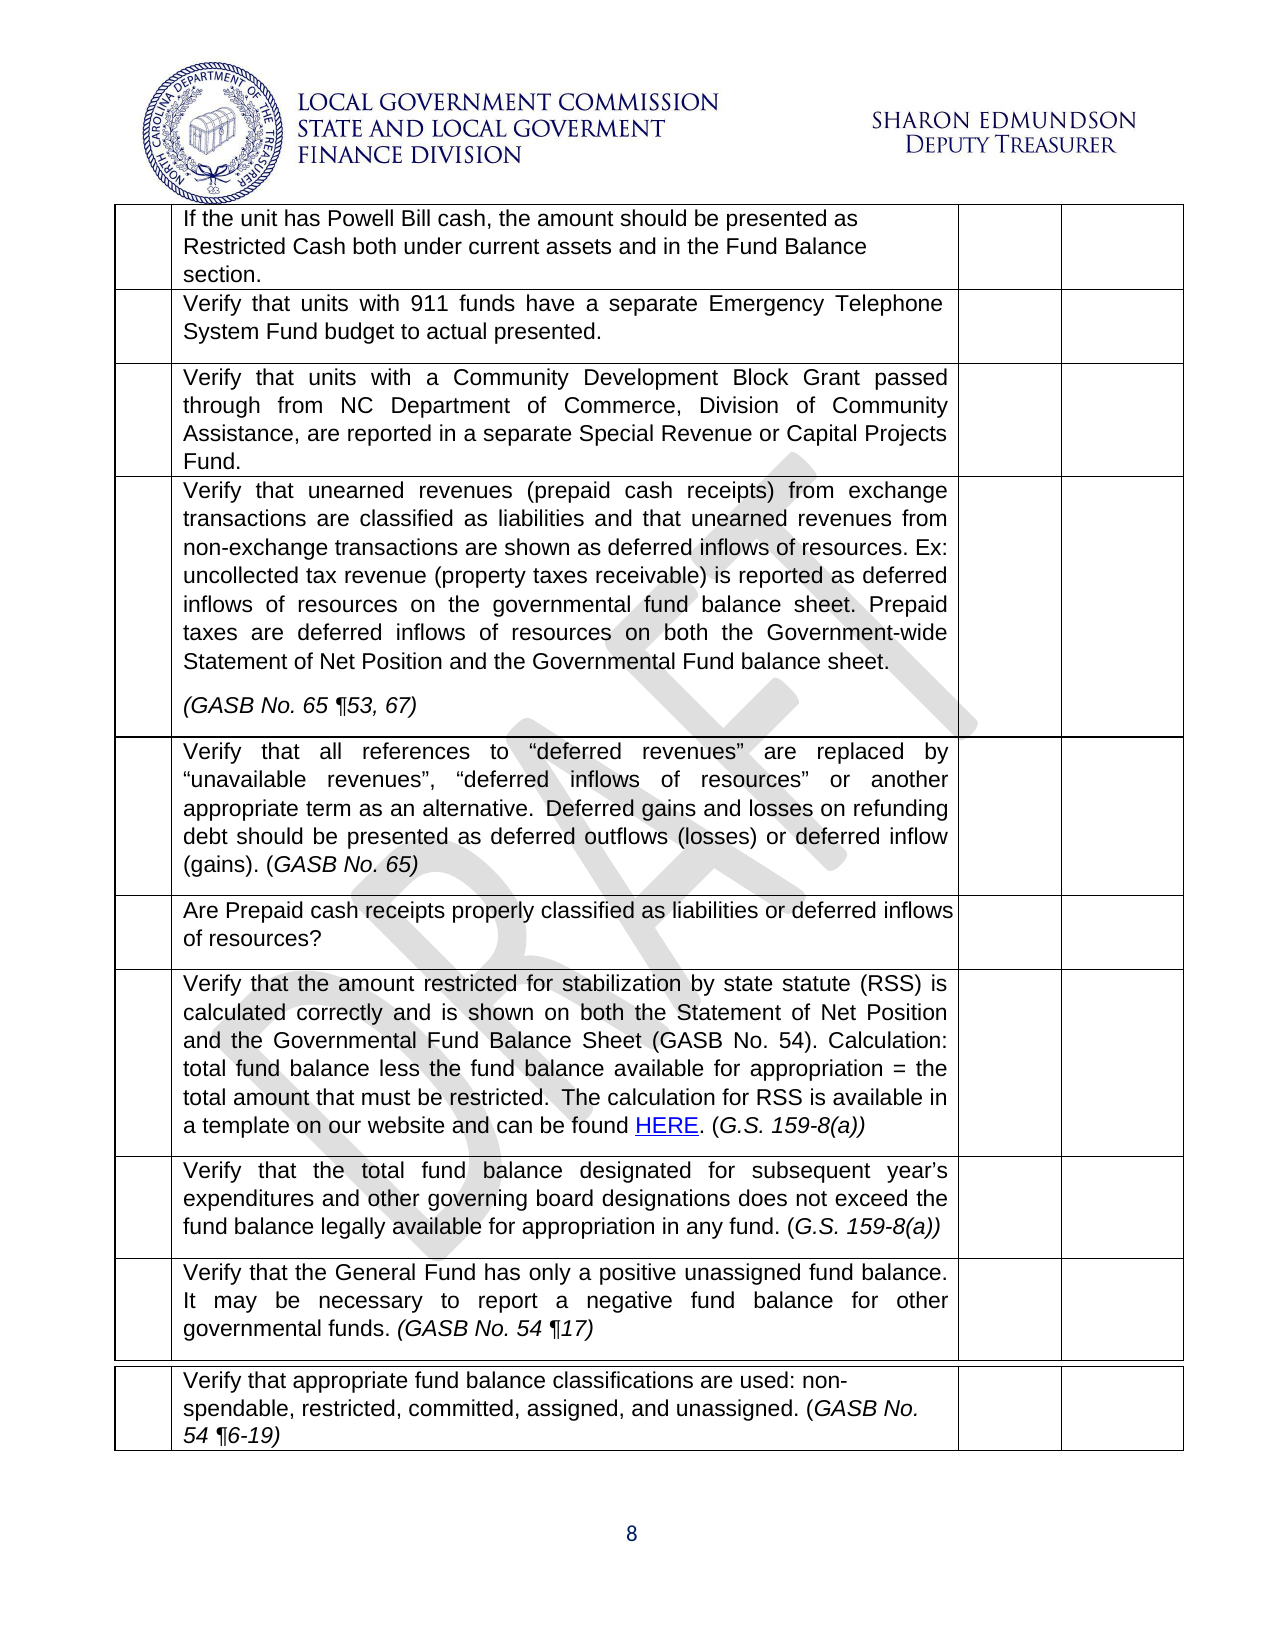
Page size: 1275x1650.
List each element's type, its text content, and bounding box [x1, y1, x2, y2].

table_cell [959, 1259, 1061, 1360]
table_cell [959, 896, 1061, 969]
table_cell Verify that units with a Community Development Block Grant passed through from NC Department of Commerce, Division of Community Assistance, are reported in a separate Special Revenue or Capital Projects Fund. [172, 364, 958, 476]
table_cell [116, 896, 171, 969]
table_cell [1062, 364, 1183, 476]
table_cell [1062, 205, 1183, 289]
table_cell [116, 290, 171, 363]
table_header [959, 1367, 1061, 1450]
table_cell Are Prepaid cash receipts properly classified as liabilities or deferred inflows of resources? [172, 896, 958, 969]
table_cell [116, 364, 171, 476]
table_cell [116, 738, 171, 895]
table_cell [1062, 738, 1183, 895]
table_cell [1062, 896, 1183, 969]
table_cell [116, 970, 171, 1156]
table_header [116, 1367, 171, 1450]
table_cell [959, 364, 1061, 476]
picture [137, 57, 1138, 204]
table_cell [959, 205, 1061, 289]
table_cell [116, 205, 171, 289]
table_cell [116, 477, 171, 736]
table_cell [959, 290, 1061, 363]
table_cell [959, 970, 1061, 1156]
table_cell Verify that the amount restricted for stabilization by state statute (RSS) is calculated correctly and is shown on both the Statement of Net Position and the Governmental Fund Balance Sheet (GASB No. 54). Calculation: total fund balance less the fund balance available for appropriation = the total amount that must be restricted. The calculation for RSS is available in a template on our website and can be found HERE. (G.S. 159-8(a)) [172, 970, 958, 1156]
table_cell Verify that units with 911 funds have a separate Emergency Telephone System Fund budget to actual presented. [172, 290, 958, 363]
table_cell [1062, 477, 1183, 736]
table_cell [1062, 290, 1183, 363]
table_cell Verify that all references to “deferred revenues” are replaced by “unavailable revenues”, “deferred inflows of resources” or another appropriate term as an alternative. Deferred gains and losses on refunding debt should be presented as deferred outflows (losses) or deferred inflow (gains). (GASB No. 65) [172, 738, 958, 895]
table_header Verify that appropriate fund balance classifications are used: non-spendable, restricted, committed, assigned, and unassigned. (GASB No. 54 ¶6-19) [172, 1367, 958, 1450]
table_cell Verify that the General Fund has only a positive unassigned fund balance. It may be necessary to report a negative fund balance for other governmental funds. (GASB No. 54 ¶17) [172, 1259, 958, 1360]
table_cell If the unit has Powell Bill cash, the amount should be presented as Restricted Cash both under current assets and in the Fund Balance section. [172, 205, 958, 289]
table_cell [959, 477, 1061, 736]
table_cell [1062, 1157, 1183, 1258]
table_cell [1062, 1259, 1183, 1360]
table_cell [1062, 970, 1183, 1156]
table_cell [959, 738, 1061, 895]
table_cell Verify that unearned revenues (prepaid cash receipts) from exchange transactions are classified as liabilities and that unearned revenues from non-exchange transactions are shown as deferred inflows of resources. Ex: uncollected tax revenue (property taxes receivable) is reported as deferred inflows of resources on the governmental fund balance sheet. Prepaid taxes are deferred inflows of resources on both the Government-wide Statement of Net Position and the Governmental Fund balance sheet. (GASB No. 65 ¶53, 67) [172, 477, 958, 736]
table_cell [116, 1259, 171, 1360]
table_cell [116, 1157, 171, 1258]
table_header [1062, 1367, 1183, 1450]
table_cell [959, 1157, 1061, 1258]
table_cell Verify that the total fund balance designated for subsequent year’s expenditures and other governing board designations does not exceed the fund balance legally available for appropriation in any fund. (G.S. 159-8(a)) [172, 1157, 958, 1258]
